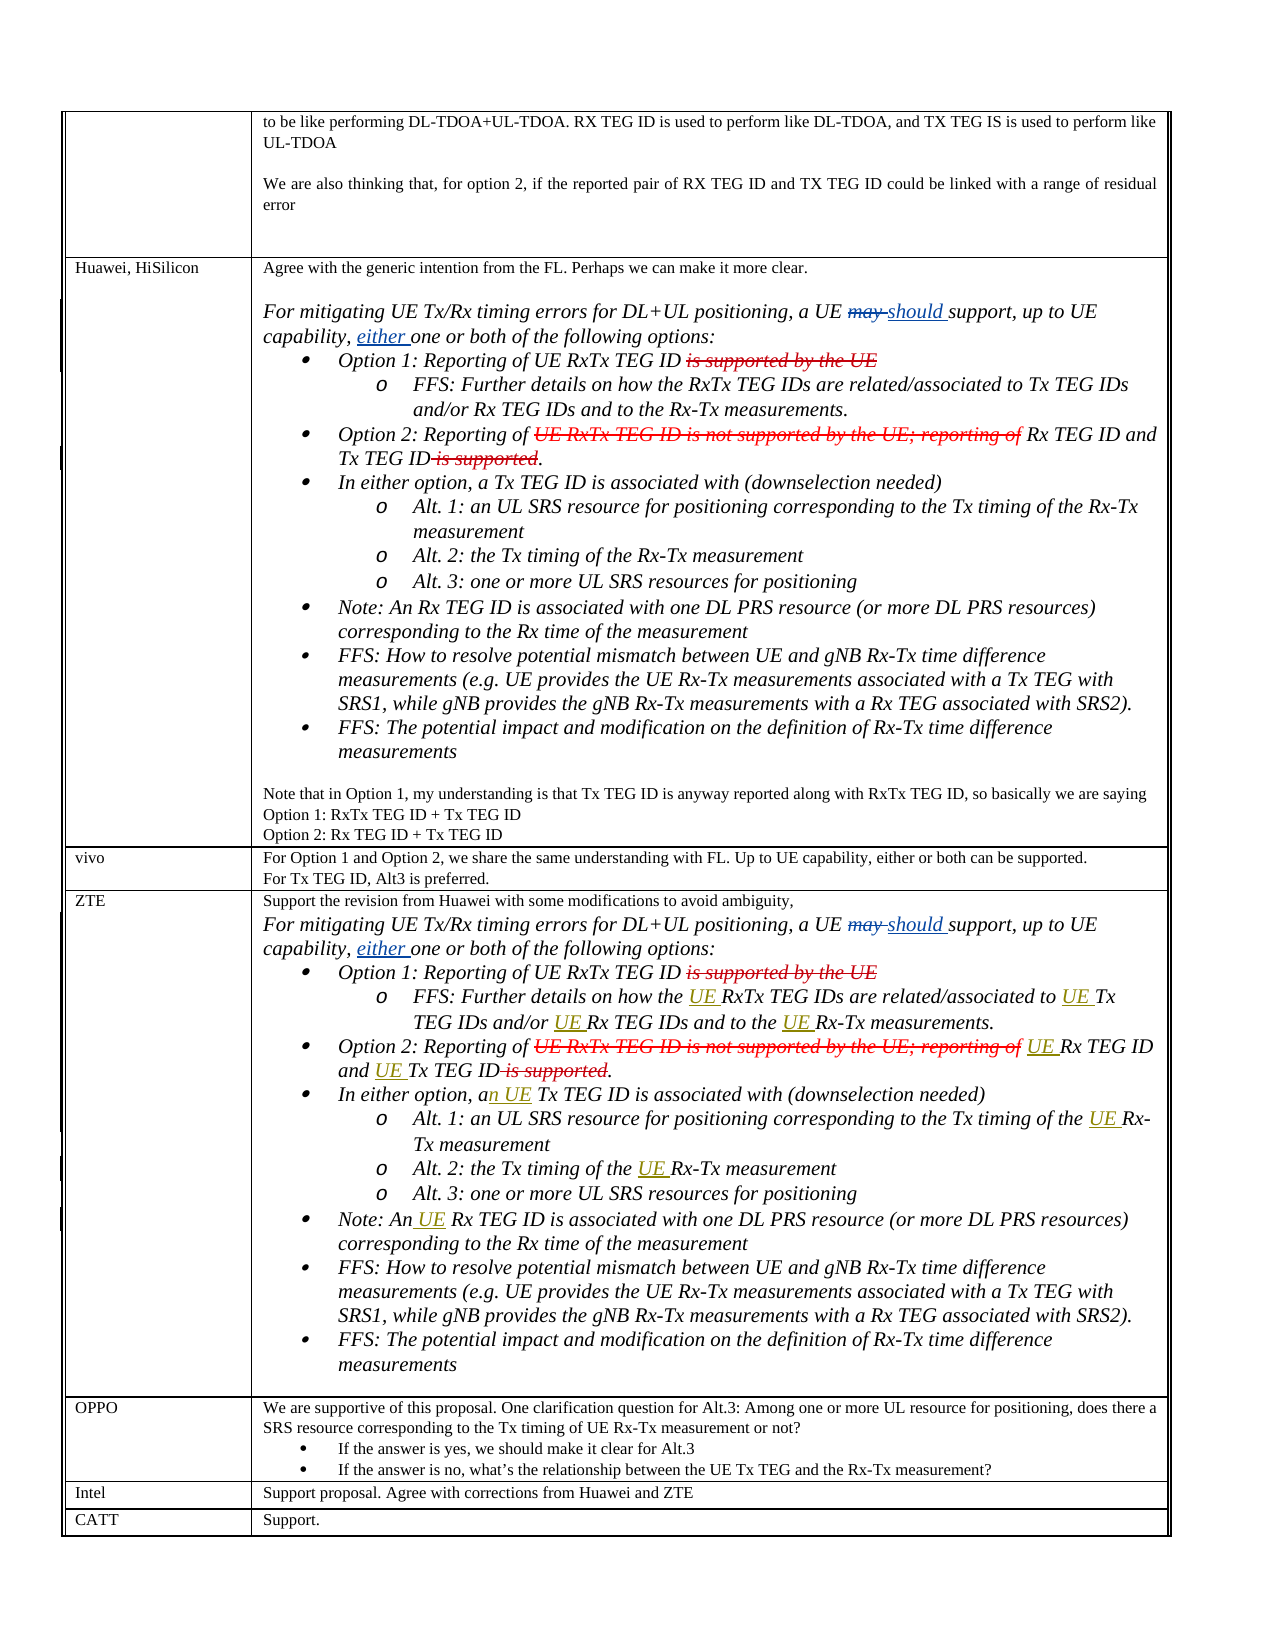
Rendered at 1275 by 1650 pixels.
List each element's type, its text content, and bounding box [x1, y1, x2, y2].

table_cell vivo [66, 848, 251, 889]
table_cell For Option 1 and Option 2, we share the same understanding with FL. Up to UE capability, either or both can be supported. For Tx TEG ID, Alt3 is preferred. [252, 848, 1167, 889]
table_cell [66, 112, 251, 257]
table_cell Intel [66, 1482, 251, 1508]
table_cell Huawei, HiSilicon [66, 258, 251, 846]
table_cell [252, 112, 1167, 257]
table_cell We are supportive of this proposal. One clarification question for Alt.3: Among one or more UL resource for positioning, does there a SRS resource corresponding to the Tx timing of UE Rx-Tx measurement or not? If the answer is yes, we should make it clear for Alt.3 If the answer is no, what’s the relationship between the UE Tx TEG and the Rx-Tx measurement? [252, 1398, 1167, 1481]
table_cell Support the revision from Huawei with some modifications to avoid ambiguity, For mitigating UE Tx/Rx timing errors for DL+UL positioning, a UE support, up to UE capability, one or both of the following options: Option 1: Reporting of UE RxTx TEG ID FFS: Further details on how the RxTx TEG IDs are related/associated to Tx TEG IDs and/or Rx TEG IDs and to the Rx-Tx measurements. Option 2: Reporting of UE RxTx TEG ID is not supported by the UE; reporting of Rx TEG ID and Tx TEG ID. In either option, a Tx TEG ID is associated with (downselection needed) Alt. 1: an UL SRS resource for positioning corresponding to the Tx timing of the Rx-Tx measurement Alt. 2: the Tx timing of the Rx-Tx measurement Alt. 3: one or more UL SRS resources for positioning Note: An Rx TEG ID is associated with one DL PRS resource (or more DL PRS resources) corresponding to the Rx time of the measurement FFS: How to resolve potential mismatch between UE and gNB Rx-Tx time difference measurements (e.g. UE provides the UE Rx-Tx measurements associated with a Tx TEG with SRS1, while gNB provides the gNB Rx-Tx measurements with a Rx TEG associated with SRS2). FFS: The potential impact and modification on the definition of Rx-Tx time difference measurements [252, 891, 1167, 1396]
table_cell OPPO [66, 1398, 251, 1481]
table_cell ZTE [66, 891, 251, 1396]
table_cell CATT [66, 1510, 251, 1535]
table_cell Support proposal. Agree with corrections from Huawei and ZTE [252, 1482, 1167, 1508]
table_cell Agree with the generic intention from the FL. Perhaps we can make it more clear. For mitigating UE Tx/Rx timing errors for DL+UL positioning, a UE support, up to UE capability, one or both of the following options: Option 1: Reporting of UE RxTx TEG ID FFS: Further details on how the RxTx TEG IDs are related/associated to Tx TEG IDs and/or Rx TEG IDs and to the Rx-Tx measurements. Option 2: Reporting of UE RxTx TEG ID is not supported by the UE; reporting of Rx TEG ID and Tx TEG ID. In either option, a Tx TEG ID is associated with (downselection needed) Alt. 1: an UL SRS resource for positioning corresponding to the Tx timing of the Rx-Tx measurement Alt. 2: the Tx timing of the Rx-Tx measurement Alt. 3: one or more UL SRS resources for positioning Note: An Rx TEG ID is associated with one DL PRS resource (or more DL PRS resources) corresponding to the Rx time of the measurement FFS: How to resolve potential mismatch between UE and gNB Rx-Tx time difference measurements (e.g. UE provides the UE Rx-Tx measurements associated with a Tx TEG with SRS1, while gNB provides the gNB Rx-Tx measurements with a Rx TEG associated with SRS2). FFS: The potential impact and modification on the definition of Rx-Tx time difference measurements Note that in Option 1, my understanding is that Tx TEG ID is anyway reported along with RxTx TEG ID, so basically we are saying Option 1: RxTx TEG ID + Tx TEG ID Option 2: Rx TEG ID + Tx TEG ID [252, 258, 1167, 846]
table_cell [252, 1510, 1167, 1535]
